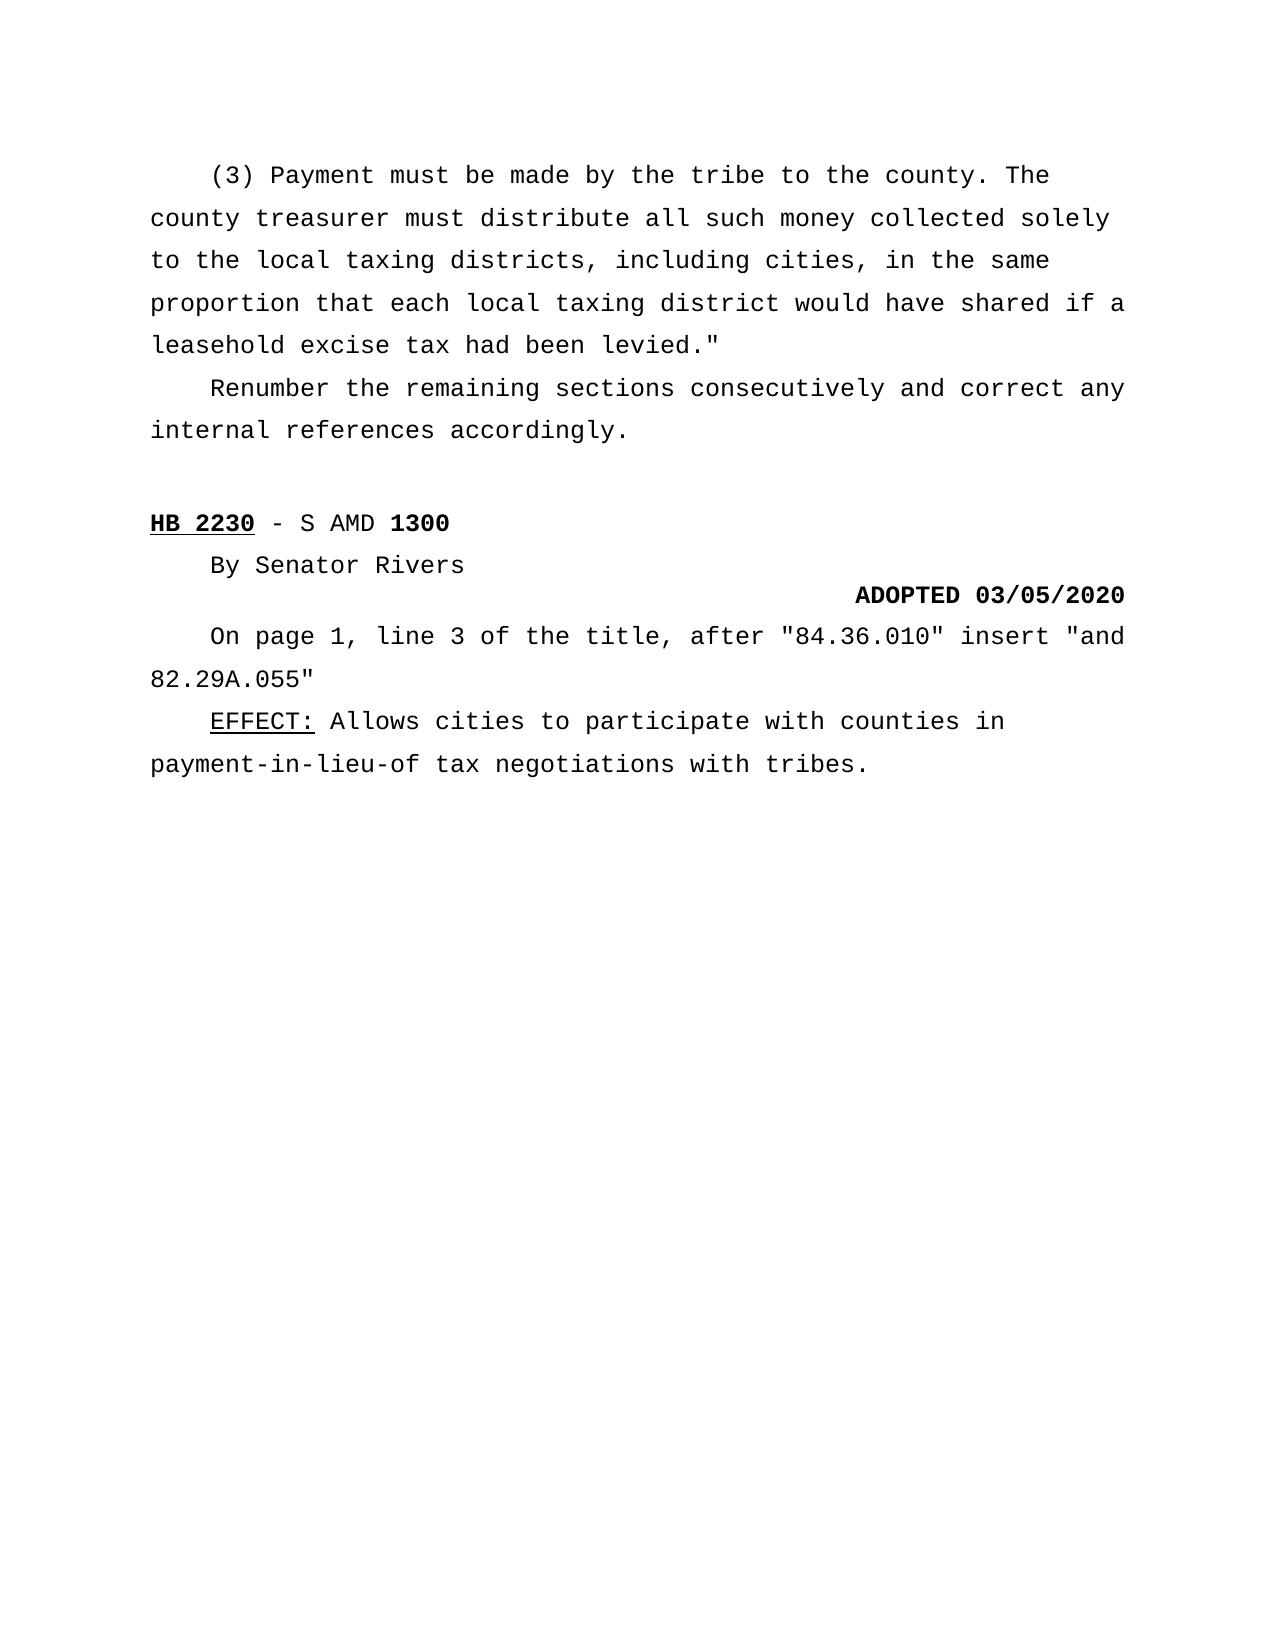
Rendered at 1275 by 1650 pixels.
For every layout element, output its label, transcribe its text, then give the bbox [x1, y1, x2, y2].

text ADOPTED 03/05/2020 [150, 582, 1125, 611]
text By Senator Rivers [150, 540, 1125, 582]
text (3) Payment must be made by the tribe to the county. The county treasurer must distribute all such money collected solely to the local taxing districts, including cities, in the same proportion that each local taxing district would have shared if a leasehold excise tax had been levied." [150, 150, 1125, 362]
text HB 2230 - S AMD 1300 [150, 497, 1125, 540]
text On page 1, line 3 of the title, after "84.36.010" insert "and 82.29A.055" [150, 611, 1125, 696]
text EFFECT: Allows cities to participate with counties in payment-in-lieu-of tax negotiations with tribes. [150, 696, 1125, 781]
text Renumber the remaining sections consecutively and correct any internal references accordingly. [150, 362, 1125, 447]
